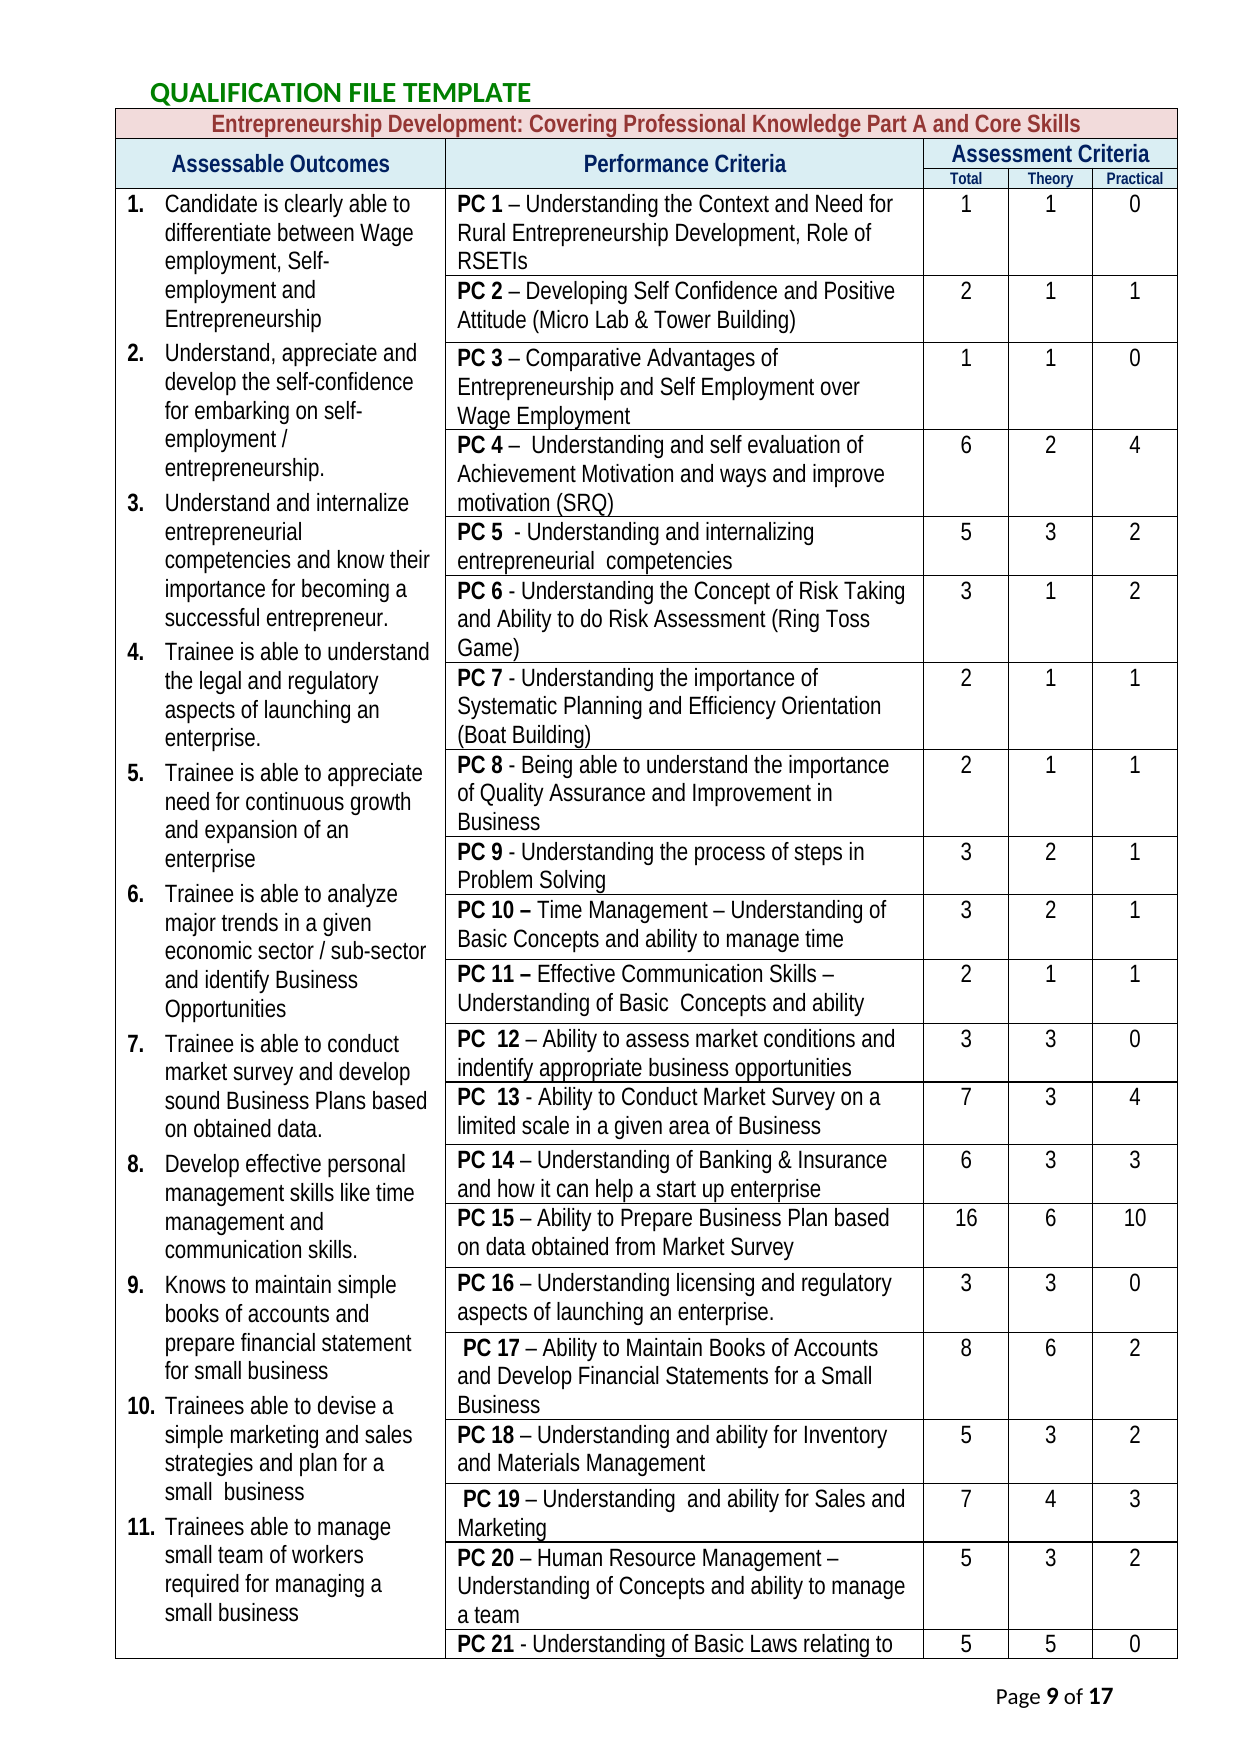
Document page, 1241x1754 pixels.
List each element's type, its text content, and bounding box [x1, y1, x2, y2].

table_cell 2 [924, 750, 1008, 836]
table_cell 1 [1093, 276, 1177, 342]
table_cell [446, 1630, 923, 1658]
table_cell 6 [924, 1145, 1008, 1202]
table_cell 2 [1093, 1543, 1177, 1628]
table_cell 3 [1009, 1024, 1092, 1081]
table_cell 0 [1093, 343, 1177, 429]
table_cell PC 2 – Developing Self Confidence and Positive Attitude (Micro Lab & Tower Building) [446, 276, 923, 342]
table_cell 4 [1009, 1484, 1092, 1541]
table_cell Assessable Outcomes [116, 139, 445, 188]
table_cell 6 [1009, 1333, 1092, 1418]
table_cell 3 [1009, 1083, 1092, 1144]
table_cell 2 [1093, 576, 1177, 662]
table_cell 2 [1009, 837, 1092, 894]
table_cell PC 15 – Ability to Prepare Business Plan based on data obtained from Market Survey [446, 1204, 923, 1267]
table_cell Candidate is clearly able to differentiate between Wage employment, Self-employment and Entrepreneurship Understand, appreciate and develop the self-confidence for embarking on self-employment / entrepreneurship. Understand and internalize entrepreneurial competencies and know their importance for becoming a successful entrepreneur. Trainee is able to understand the legal and regulatory aspects of launching an enterprise. Trainee is able to appreciate need for continuous growth and expansion of an enterprise Trainee is able to analyze major trends in a given economic sector / sub-sector and identify Business Opportunities Trainee is able to conduct market survey and develop sound Business Plans based on obtained data. Develop effective personal management skills like time management and communication skills. Knows to maintain simple books of accounts and prepare financial statement for small business Trainees able to devise a simple marketing and sales strategies and plan for a small business Trainees able to manage small team of workers required for managing a small business [116, 189, 445, 1658]
table_cell 1 [1093, 960, 1177, 1023]
table_cell 3 [924, 1024, 1008, 1081]
table_cell 1 [1093, 663, 1177, 748]
table_cell 5 [1009, 1630, 1092, 1658]
table_cell PC 8 - Being able to understand the importance of Quality Assurance and Improvement in Business [446, 750, 923, 836]
table_cell 1 [1093, 750, 1177, 836]
table_cell 1 [1093, 837, 1177, 894]
table_cell PC 16 – Understanding licensing and regulatory aspects of launching an enterprise. [446, 1268, 923, 1332]
table_cell PC 7 - Understanding the importance of Systematic Planning and Efficiency Orientation (Boat Building) [446, 663, 923, 748]
table_cell Practical [1093, 169, 1177, 188]
table_cell 4 [1093, 430, 1177, 516]
table_cell 0 [1093, 1268, 1177, 1332]
table_cell 2 [924, 960, 1008, 1023]
table_cell 5 [924, 517, 1008, 574]
table_cell PC 19 – Understanding and ability for Sales and Marketing [446, 1484, 923, 1541]
table_cell 3 [924, 576, 1008, 662]
table_cell 6 [1009, 1204, 1092, 1267]
table_cell 3 [1093, 1484, 1177, 1541]
table_cell 3 [924, 895, 1008, 958]
table_cell PC 12 – Ability to assess market conditions and indentify appropriate business opportunities [446, 1024, 923, 1081]
table_cell 6 [924, 430, 1008, 516]
table_cell 1 [1093, 895, 1177, 958]
table_cell PC 4 – Understanding and self evaluation of Achievement Motivation and ways and improve motivation (SRQ) [446, 430, 923, 516]
table_cell 2 [1009, 430, 1092, 516]
table_cell 7 [924, 1083, 1008, 1144]
table_cell PC 17 – Ability to Maintain Books of Accounts and Develop Financial Statements for a Small Business [446, 1333, 923, 1418]
table_cell Performance Criteria [446, 139, 923, 188]
table_cell 1 [1009, 276, 1092, 342]
table_cell PC 9 - Understanding the process of steps in Problem Solving [446, 837, 923, 894]
table_cell 4 [1093, 1083, 1177, 1144]
table_cell PC 18 – Understanding and ability for Inventory and Materials Management [446, 1420, 923, 1483]
table_cell 1 [1009, 750, 1092, 836]
table_cell 2 [1009, 895, 1092, 958]
table_cell 16 [924, 1204, 1008, 1267]
table_cell 2 [1093, 1333, 1177, 1418]
table_cell 1 [924, 189, 1008, 275]
table_cell 1 [1009, 343, 1092, 429]
table_cell PC 3 – Comparative Advantages of Entrepreneurship and Self Employment over Wage Employment [446, 343, 923, 429]
table_cell PC 14 – Understanding of Banking & Insurance and how it can help a start up enterprise [446, 1145, 923, 1202]
table_cell PC 1 – Understanding the Context and Need for Rural Entrepreneurship Development, Role of RSETIs [446, 189, 923, 275]
table_cell 7 [924, 1484, 1008, 1541]
table_cell 0 [1093, 1024, 1177, 1081]
table_cell 2 [1093, 517, 1177, 574]
table_cell PC 5 - Understanding and internalizing entrepreneurial competencies [446, 517, 923, 574]
table_header Entrepreneurship Development: Covering Professional Knowledge Part A and Core Skills [116, 109, 1177, 138]
table_cell PC 11 – Effective Communication Skills – Understanding of Basic Concepts and ability [446, 960, 923, 1023]
table_cell PC 13 - Ability to Conduct Market Survey on a limited scale in a given area of Business [446, 1083, 923, 1144]
table_cell 5 [924, 1420, 1008, 1483]
table_cell 1 [1009, 189, 1092, 275]
table_cell PC 20 – Human Resource Management – Understanding of Concepts and ability to manage a team [446, 1543, 923, 1628]
table_cell 3 [924, 1268, 1008, 1332]
table_cell PC 6 - Understanding the Concept of Risk Taking and Ability to do Risk Assessment (Ring Toss Game) [446, 576, 923, 662]
table_cell Theory [1009, 169, 1092, 188]
table_cell Assessment Criteria [924, 139, 1177, 168]
table_cell 5 [924, 1630, 1008, 1658]
table_cell 5 [924, 1543, 1008, 1628]
table_cell Total [924, 169, 1008, 188]
table_cell 1 [1009, 960, 1092, 1023]
table_cell 1 [1009, 663, 1092, 748]
table_cell 1 [1009, 576, 1092, 662]
table_cell 3 [924, 837, 1008, 894]
table_cell 10 [1093, 1204, 1177, 1267]
table_cell 2 [924, 663, 1008, 748]
table_cell 0 [1093, 189, 1177, 275]
table_cell 8 [924, 1333, 1008, 1418]
table_cell PC 10 – Time Management – Understanding of Basic Concepts and ability to manage time [446, 895, 923, 958]
table_cell 3 [1093, 1145, 1177, 1202]
table_cell 3 [1009, 1268, 1092, 1332]
table_cell 0 [1093, 1630, 1177, 1658]
table_cell 3 [1009, 1420, 1092, 1483]
table_cell 3 [1009, 1543, 1092, 1628]
table_cell 2 [924, 276, 1008, 342]
table_cell 2 [1093, 1420, 1177, 1483]
table_cell 3 [1009, 1145, 1092, 1202]
table_cell 1 [924, 343, 1008, 429]
table_cell 3 [1009, 517, 1092, 574]
